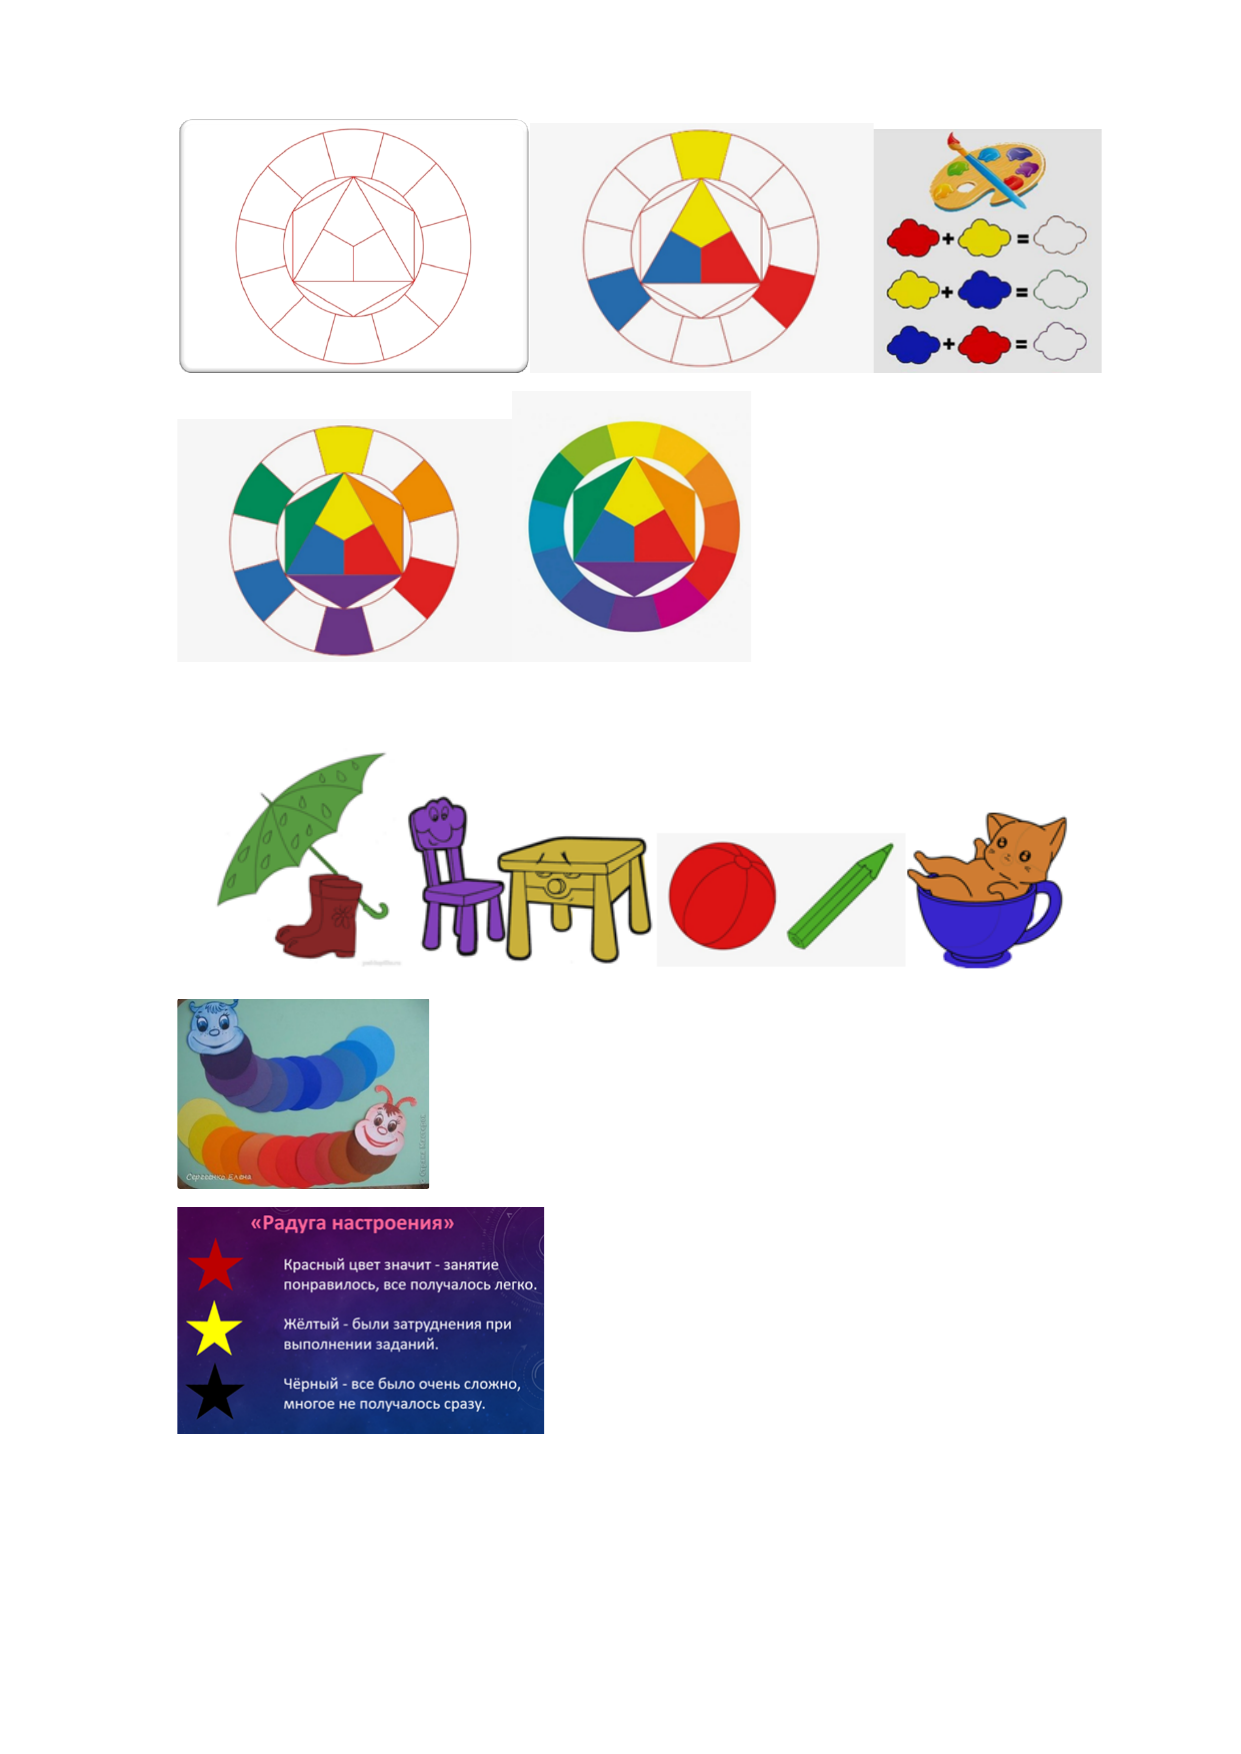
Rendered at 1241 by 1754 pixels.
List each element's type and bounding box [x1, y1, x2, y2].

picture [177, 391, 752, 662]
picture [177, 733, 1089, 981]
picture [177, 1207, 545, 1434]
picture [177, 118, 1102, 373]
picture [177, 999, 430, 1189]
